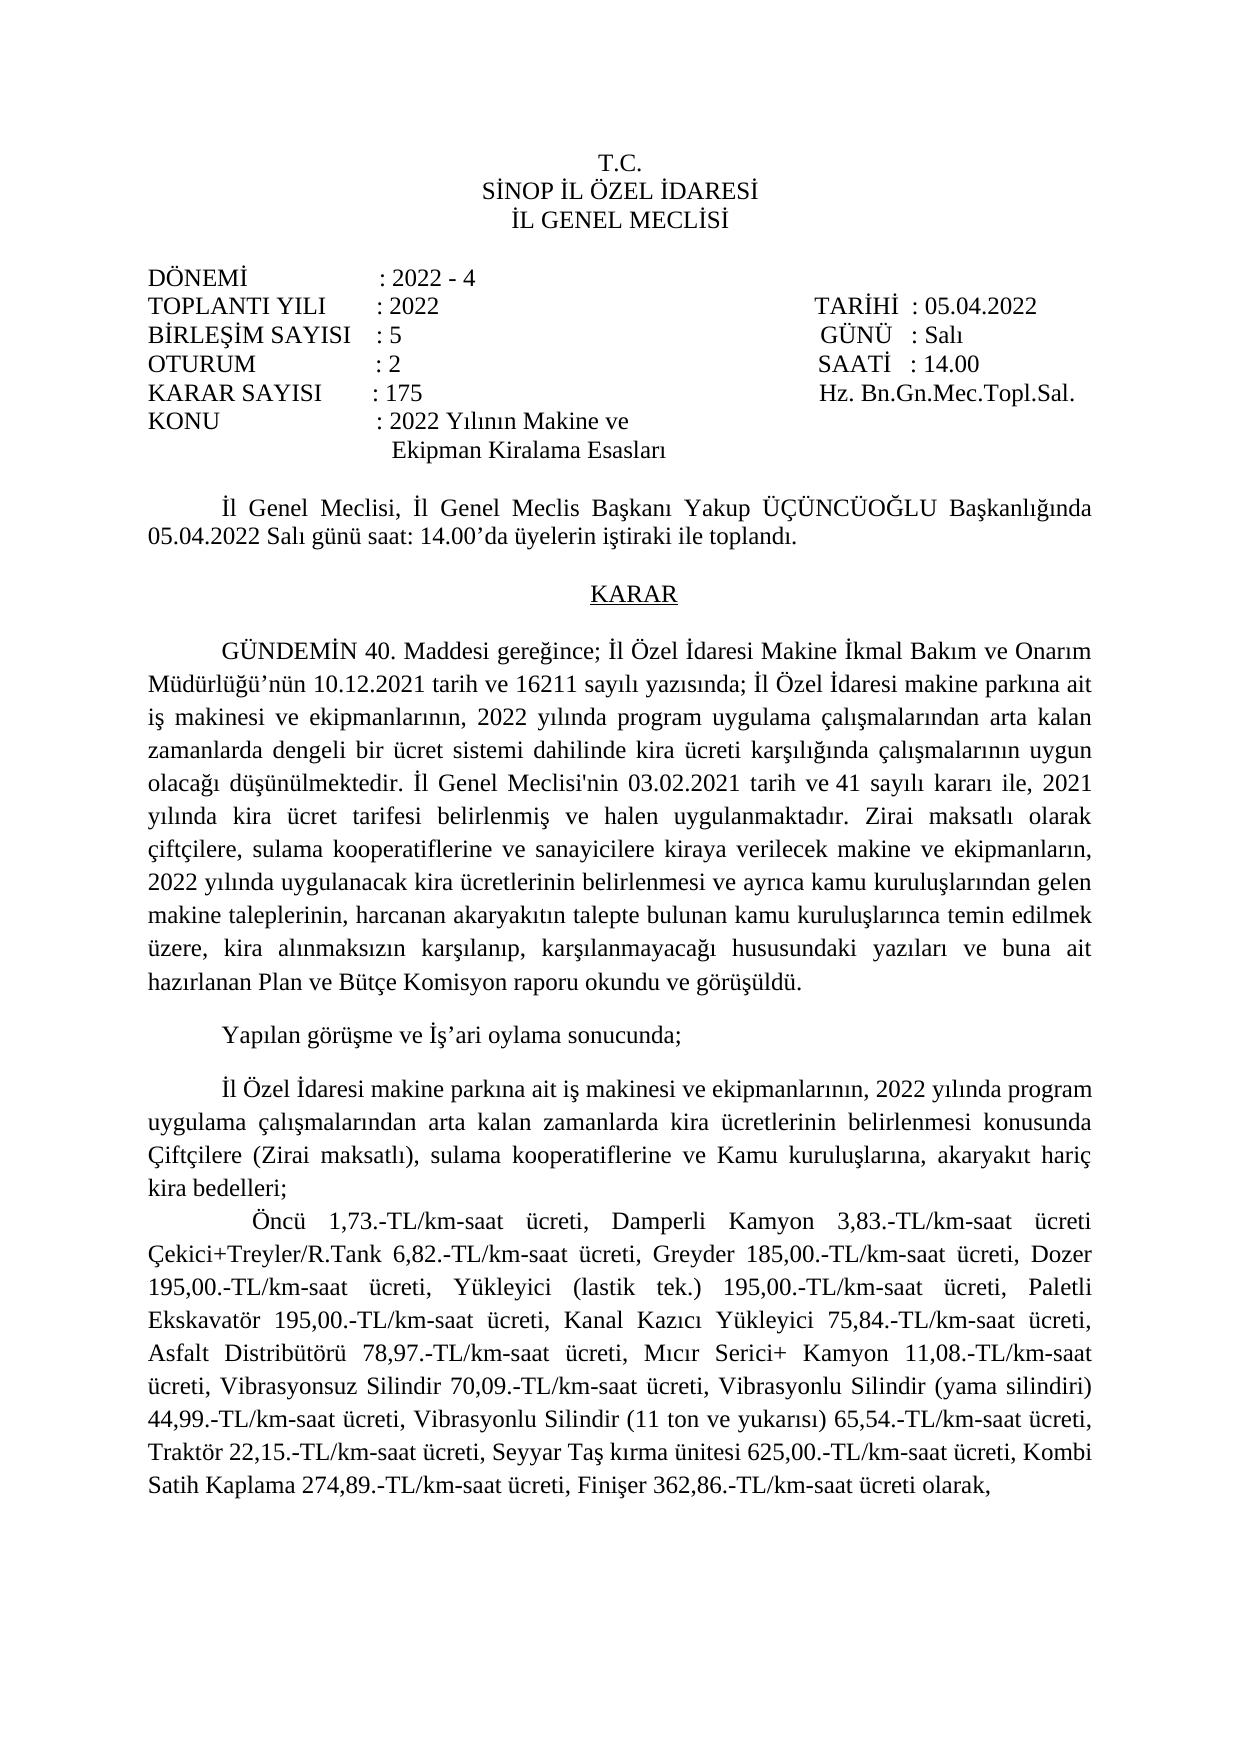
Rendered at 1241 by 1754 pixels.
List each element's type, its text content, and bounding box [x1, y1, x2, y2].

text OTURUM : 2 SAATİ : 14.00 [148, 349, 1093, 378]
text Öncü 1,73.-TL/km-saat ücreti, Damperli Kamyon 3,83.-TL/km-saat ücreti Çekici+Treyler/R.Tank 6,82.-TL/km-saat ücreti, Greyder 185,00.-TL/km-saat ücreti, Dozer 195,00.-TL/km-saat ücreti, Yükleyici (lastik tek.) 195,00.-TL/km-saat ücreti, Paletli Ekskavatör 195,00.-TL/km-saat ücreti, Kanal Kazıcı Yükleyici 75,84.-TL/km-saat ücreti, Asfalt Distribütörü 78,97.-TL/km-saat ücreti, Mıcır Serici+ Kamyon 11,08.-TL/km-saat ücreti, Vibrasyonsuz Silindir 70,09.-TL/km-saat ücreti, Vibrasyonlu Silindir (yama silindiri) 44,99.-TL/km-saat ücreti, Vibrasyonlu Silindir (11 ton ve yukarısı) 65,54.-TL/km-saat ücreti, Traktör 22,15.-TL/km-saat ücreti, Seyyar Taş kırma ünitesi 625,00.-TL/km-saat ücreti, Kombi Satih Kaplama 274,89.-TL/km-saat ücreti, Finişer 362,86.-TL/km-saat ücreti olarak, [148, 1206, 1093, 1499]
text KARAR SAYISI : 175 Hz. Bn.Gn.Mec.Topl.Sal. [148, 378, 1093, 406]
text DÖNEMİ : 2022 - 4 [148, 263, 1093, 291]
text BİRLEŞİM SAYISI : 5 GÜNÜ : Salı [148, 320, 1093, 349]
text T.C. [148, 148, 1093, 176]
text GÜNDEMİN 40. Maddesi gereğince; İl Özel İdaresi Makine İkmal Bakım ve Onarım Müdürlüğü’nün 10.12.2021 tarih ve 16211 sayılı yazısında; İl Özel İdaresi makine parkına ait iş makinesi ve ekipmanlarının, 2022 yılında program uygulama çalışmalarından arta kalan zamanlarda dengeli bir ücret sistemi dahilinde kira ücreti karşılığında çalışmalarının uygun olacağı düşünülmektedir. İl Genel Meclisi'nin 03.02.2021 tarih ve 41 sayılı kararı ile, 2021 yılında kira ücret tarifesi belirlenmiş ve halen uygulanmaktadır. Zirai maksatlı olarak çiftçilere, sulama kooperatiflerine ve sanayicilere kiraya verilecek makine ve ekipmanların, 2022 yılında uygulanacak kira ücretlerinin belirlenmesi ve ayrıca kamu kuruluşlarından gelen makine taleplerinin, harcanan akaryakıtın talepte bulunan kamu kuruluşlarınca temin edilmek üzere, kira alınmaksızın karşılanıp, karşılanmayacağı hususundaki yazıları ve buna ait hazırlanan Plan ve Bütçe Komisyon raporu okundu ve görüşüldü. [148, 636, 1093, 995]
text KONU : 2022 Yılının Makine ve Ekipman Kiralama Esasları [148, 406, 1093, 464]
text SİNOP İL ÖZEL İDARESİ [148, 176, 1093, 205]
text İl Özel İdaresi makine parkına ait iş makinesi ve ekipmanlarının, 2022 yılında program uygulama çalışmalarından arta kalan zamanlarda kira ücretlerinin belirlenmesi konusunda Çiftçilere (Zirai maksatlı), sulama kooperatiflerine ve Kamu kuruluşlarına, akaryakıt hariç kira bedelleri; [148, 1074, 1093, 1202]
text İL GENEL MECLİSİ [148, 205, 1093, 234]
text KARAR [516, 579, 1093, 608]
text TOPLANTI YILI : 2022 TARİHİ : 05.04.2022 [148, 291, 1093, 320]
text İl Genel Meclisi, İl Genel Meclis Başkanı Yakup ÜÇÜNCÜOĞLU Başkanlığında 05.04.2022 Salı günü saat: 14.00’da üyelerin iştiraki ile toplandı. [148, 493, 1093, 550]
text Yapılan görüşme ve İş’ari oylama sonucunda; [148, 1020, 1093, 1049]
